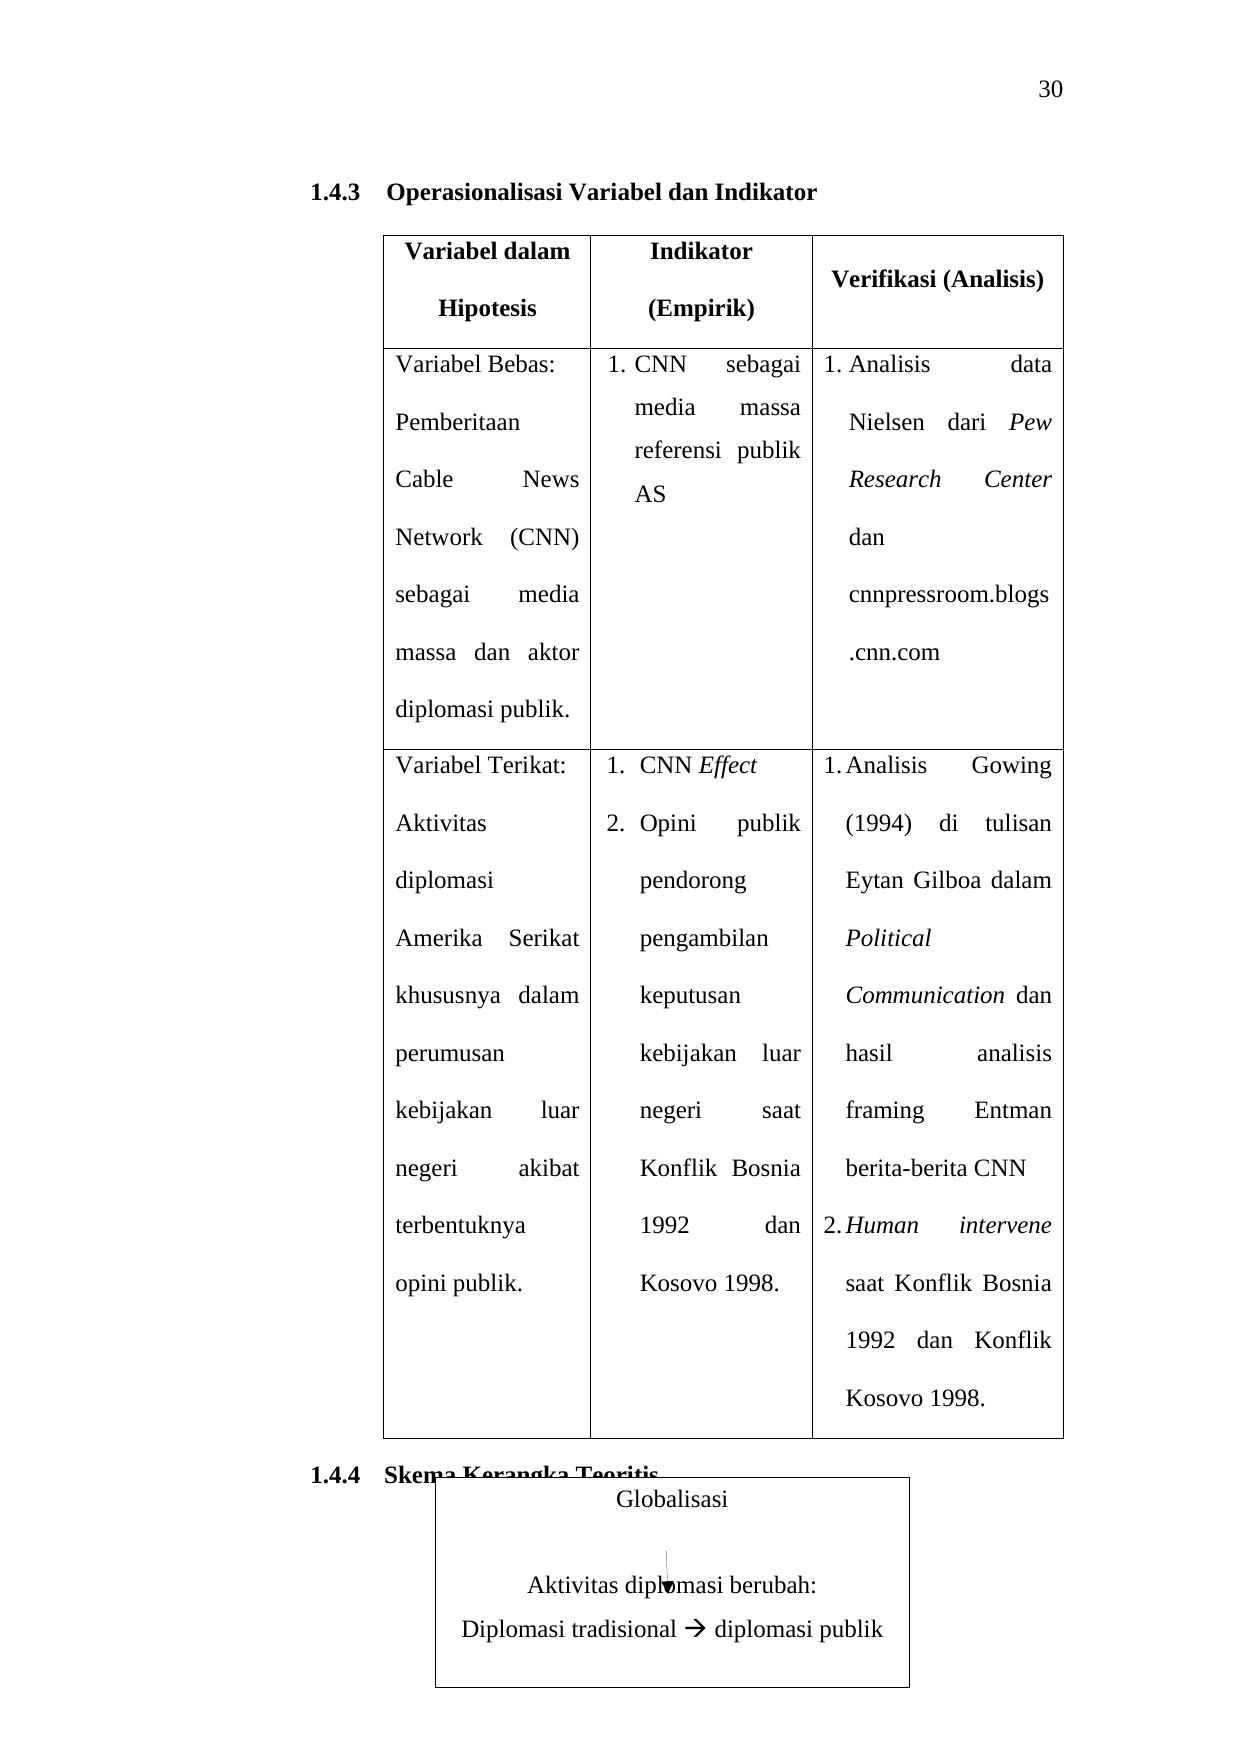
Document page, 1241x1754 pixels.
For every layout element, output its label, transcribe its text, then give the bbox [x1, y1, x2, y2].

table_header Verifikasi (Analisis) [813, 236, 1063, 348]
table_cell CNN Effect Opini publik pendorong pengambilan keputusan kebijakan luar negeri saat Konflik Bosnia 1992 dan Kosovo 1998. [591, 750, 812, 1438]
subtitle 1.4.3 Operasionalisasi Variabel dan Indikator [310, 177, 1063, 206]
subtitle 1.4.4 Skema Kerangka Teoritis [310, 1460, 1063, 1488]
table_cell Analisis data Nielsen dari Pew Research Center dan cnnpressroom.blogs.cnn.com [813, 349, 1063, 749]
table_header Indikator (Empirik) [591, 236, 812, 348]
table_cell Variabel Bebas: Pemberitaan Cable News Network (CNN) sebagai media massa dan aktor diplomasi publik. [384, 349, 590, 749]
table_cell CNN sebagai media massa referensi publik AS [591, 349, 812, 749]
table_cell Variabel Terikat: Aktivitas diplomasi Amerika Serikat khususnya dalam perumusan kebijakan luar negeri akibat terbentuknya opini publik. [384, 750, 590, 1438]
table_cell Analisis Gowing (1994) di tulisan Eytan Gilboa dalam Political Communication dan hasil analisis framing Entman berita-berita CNN Human intervene saat Konflik Bosnia 1992 dan Konflik Kosovo 1998. [813, 750, 1063, 1438]
table_header Variabel dalam Hipotesis [384, 236, 590, 348]
